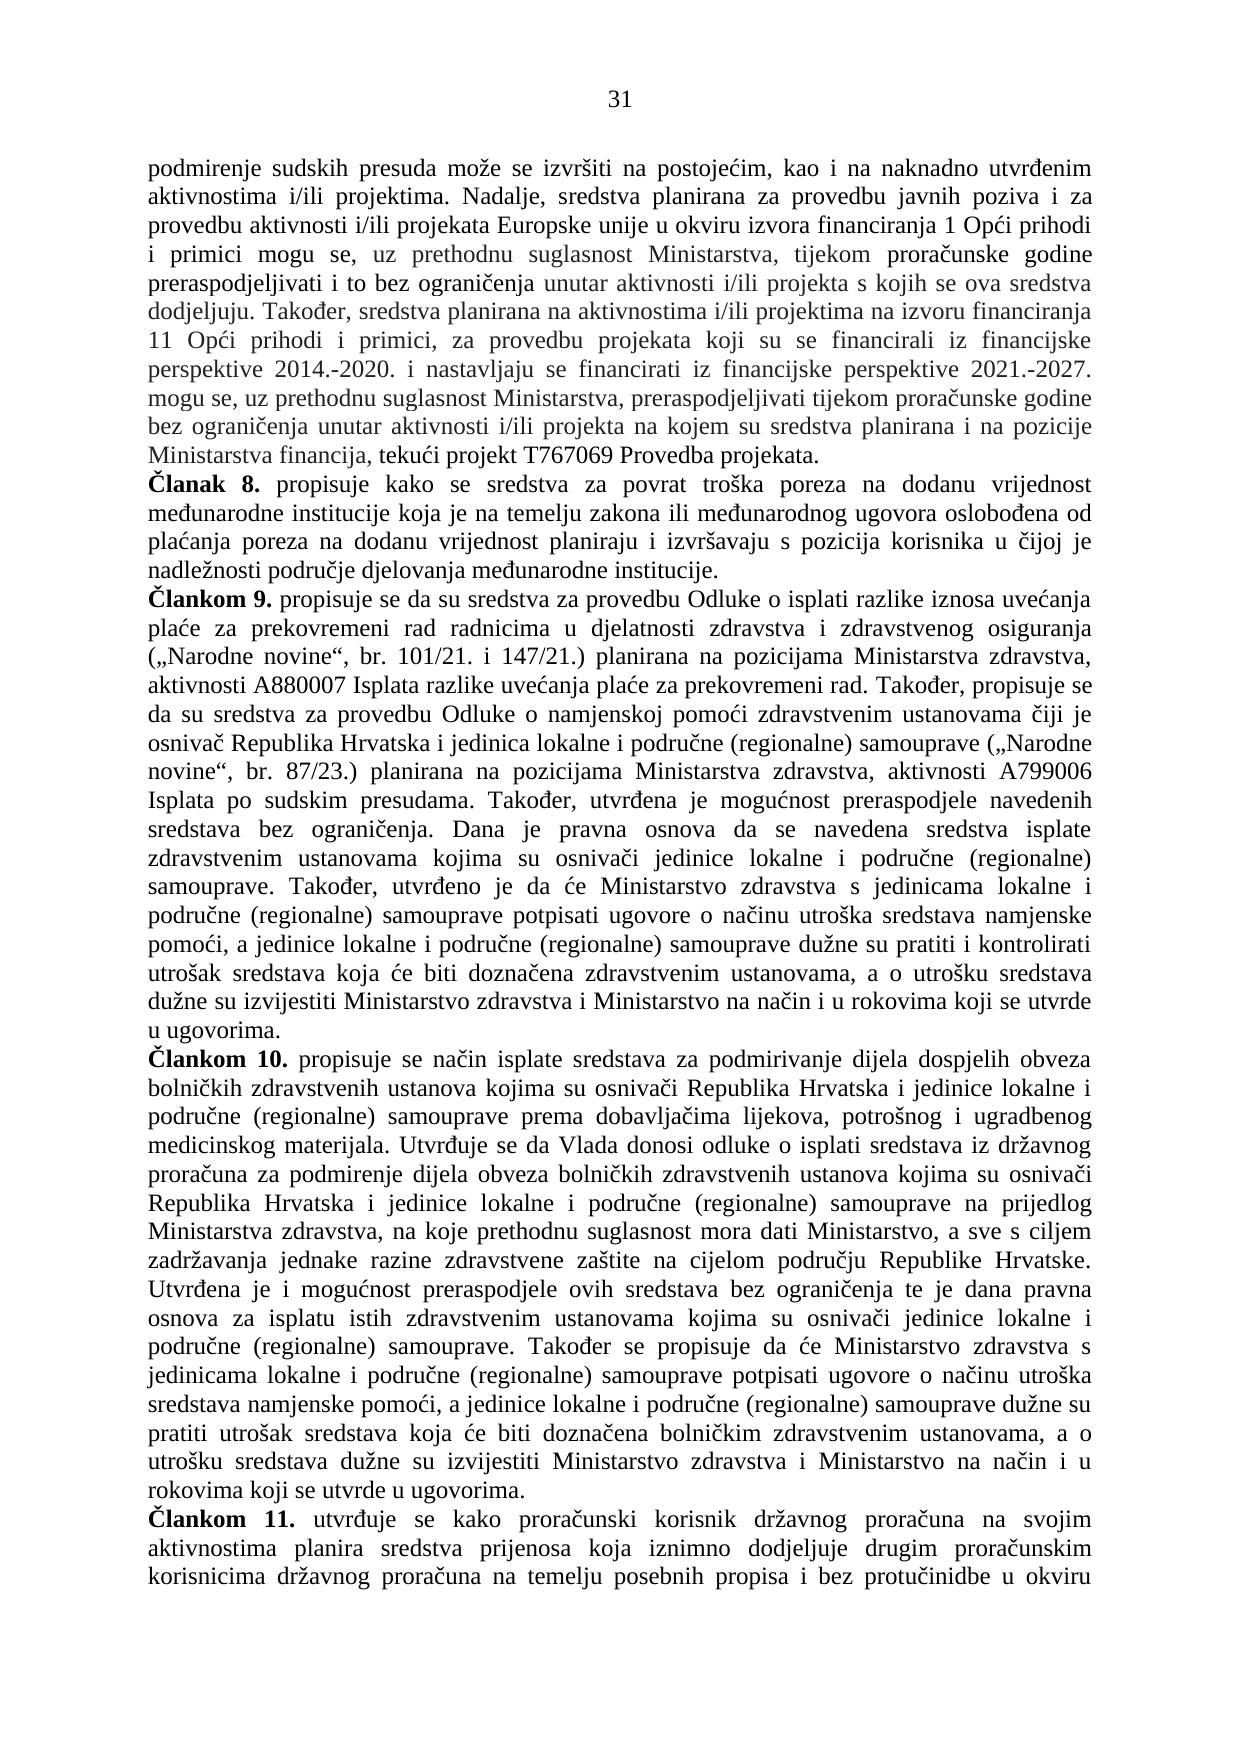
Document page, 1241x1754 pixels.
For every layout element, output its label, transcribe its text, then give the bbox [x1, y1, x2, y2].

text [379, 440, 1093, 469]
text Člankom 10. propisuje se način isplate sredstava za podmirivanje dijela dospjelih obveza bolničkih zdravstvenih ustanova kojima su osnivači Republika Hrvatska i jedinice lokalne i područne (regionalne) samouprave prema dobavljačima lijekova, potrošnog i ugradbenog medicinskog materijala. Utvrđuje se da Vlada donosi odluke o isplati sredstava iz državnog proračuna za podmirenje dijela obveza bolničkih zdravstvenih ustanova kojima su osnivači Republika Hrvatska i jedinice lokalne i područne (regionalne) samouprave na prijedlog Ministarstva zdravstva, na koje prethodnu suglasnost mora dati Ministarstvo, a sve s ciljem zadržavanja jednake razine zdravstvene zaštite na cijelom području Republike Hrvatske. Utvrđena je i mogućnost preraspodjele ovih sredstava bez ograničenja te je dana pravna osnova za isplatu istih zdravstvenim ustanovama kojima su osnivači jedinice lokalne i područne (regionalne) samouprave. Također se propisuje da će Ministarstvo zdravstva s jedinicama lokalne i područne (regionalne) samouprave potpisati ugovore o načinu utroška sredstava namjenske pomoći, a jedinice lokalne i područne (regionalne) samouprave dužne su pratiti utrošak sredstava koja će biti doznačena bolničkim zdravstvenim ustanovama, a o utrošku sredstava dužne su izvijestiti Ministarstvo zdravstva i Ministarstvo na način i u rokovima koji se utvrde u ugovorima. [148, 1044, 1093, 1504]
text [148, 1504, 1093, 1590]
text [148, 153, 1093, 296]
text Članak 8. propisuje kako se sredstva za povrat troška poreza na dodanu vrijednost međunarodne institucije koja je na temelju zakona ili međunarodnog ugovora oslobođena od plaćanja poreza na dodanu vrijednost planiraju i izvršavaju s pozicija korisnika u čijoj je nadležnosti područje djelovanja međunarodne institucije. [148, 469, 1093, 584]
text Člankom 9. propisuje se da su sredstva za provedbu Odluke o isplati razlike iznosa uvećanja plaće za prekovremeni rad radnicima u djelatnosti zdravstva i zdravstvenog osiguranja („Narodne novine“, br. 101/21. i 147/21.) planirana na pozicijama Ministarstva zdravstva, aktivnosti A880007 Isplata razlike uvećanja plaće za prekovremeni rad. Također, propisuje se da su sredstva za provedbu Odluke o namjenskoj pomoći zdravstvenim ustanovama čiji je osnivač Republika Hrvatska i jedinica lokalne i područne (regionalne) samouprave („Narodne novine“, br. 87/23.) planirana na pozicijama Ministarstva zdravstva, aktivnosti A799006 Isplata po sudskim presudama. Također, utvrđena je mogućnost preraspodjele navedenih sredstava bez ograničenja. Dana je pravna osnova da se navedena sredstva isplate zdravstvenim ustanovama kojima su osnivači jedinice lokalne i područne (regionalne) samouprave. Također, utvrđeno je da će Ministarstvo zdravstva s jedinicama lokalne i područne (regionalne) samouprave potpisati ugovore o načinu utroška sredstava namjenske pomoći, a jedinice lokalne i područne (regionalne) samouprave dužne su pratiti i kontrolirati utrošak sredstava koja će biti doznačena zdravstvenim ustanovama, a o utrošku sredstava dužne su izvijestiti Ministarstvo zdravstva i Ministarstvo na način i u rokovima koji se utvrde u ugovorima. [148, 584, 1093, 1044]
